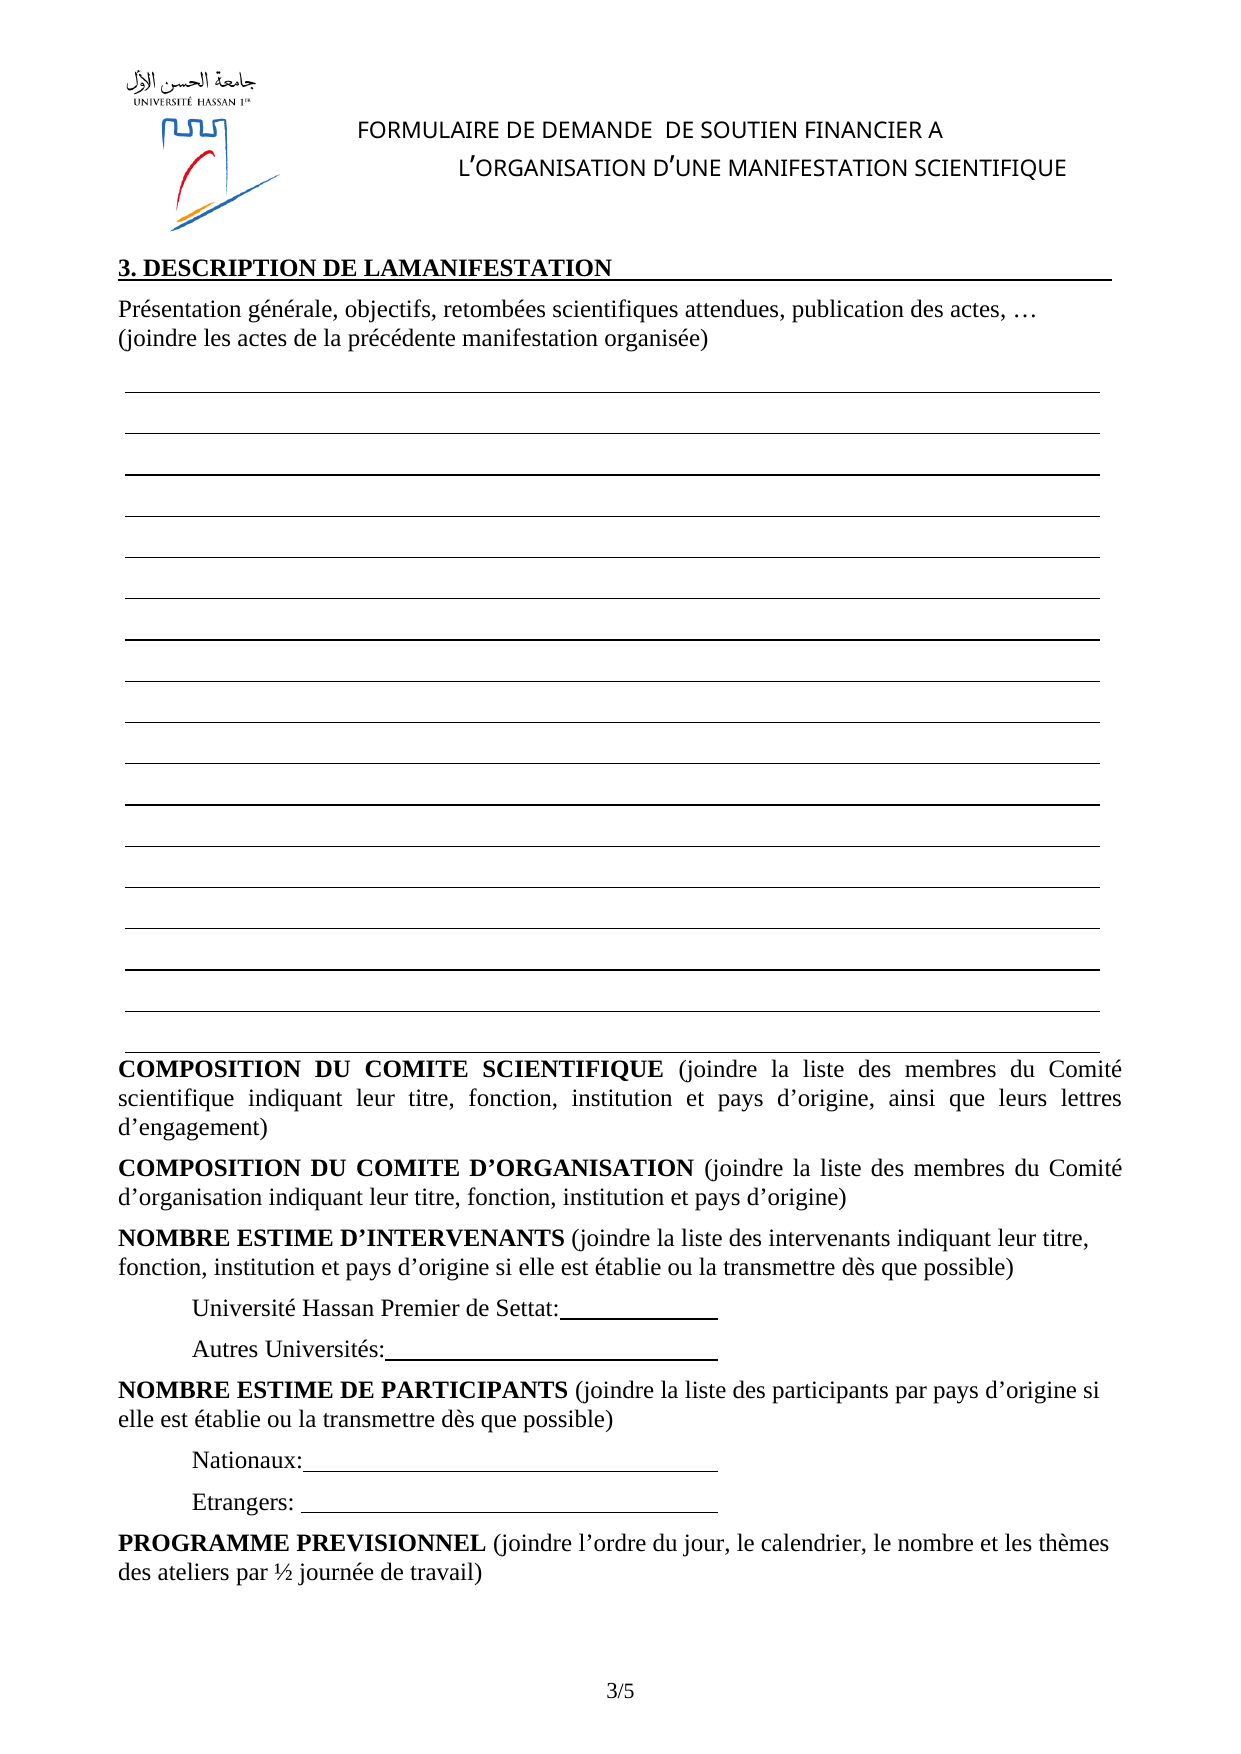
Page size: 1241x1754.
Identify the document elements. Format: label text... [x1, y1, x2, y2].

text COMPOSITION DU COMITE SCIENTIFIQUE (joindre la liste des membres du Comité scientifique indiquant leur titre, fonction, institution et pays d’origine, ainsi que leurs lettres d’engagement) [118, 1054, 1123, 1141]
text NOMBRE ESTIME DE PARTICIPANTS (joindre la liste des participants par pays d’origine si elle est établie ou la transmettre dès que possible) [118, 1376, 1110, 1433]
text Nationaux: Etrangers: [192, 1446, 719, 1515]
text PROGRAMME PREVISIONNEL (joindre l’ordre du jour, le calendrier, le nombre et les thèmes des ateliers par ½ journée de travail) [118, 1528, 1112, 1585]
text Présentation générale, objectifs, retombées scientifiques attendues, publication des actes, … (joindre les actes de la précédente manifestation organisée) [118, 294, 1110, 352]
text COMPOSITION DU COMITE D’ORGANISATION (joindre la liste des membres du Comité d’organisation indiquant leur titre, fonction, institution et pays d’origine) [118, 1153, 1123, 1211]
text Université Hassan Premier de Settat: Autres Universités: [192, 1293, 719, 1363]
list DESCRIPTION DE LAMANIFESTATION [118, 253, 1138, 282]
picture [126, 70, 281, 232]
text NOMBRE ESTIME D’INTERVENANTS (joindre la liste des intervenants indiquant leur titre, fonction, institution et pays d’origine si elle est établie ou la transmettre dès que possible) [118, 1223, 1092, 1281]
